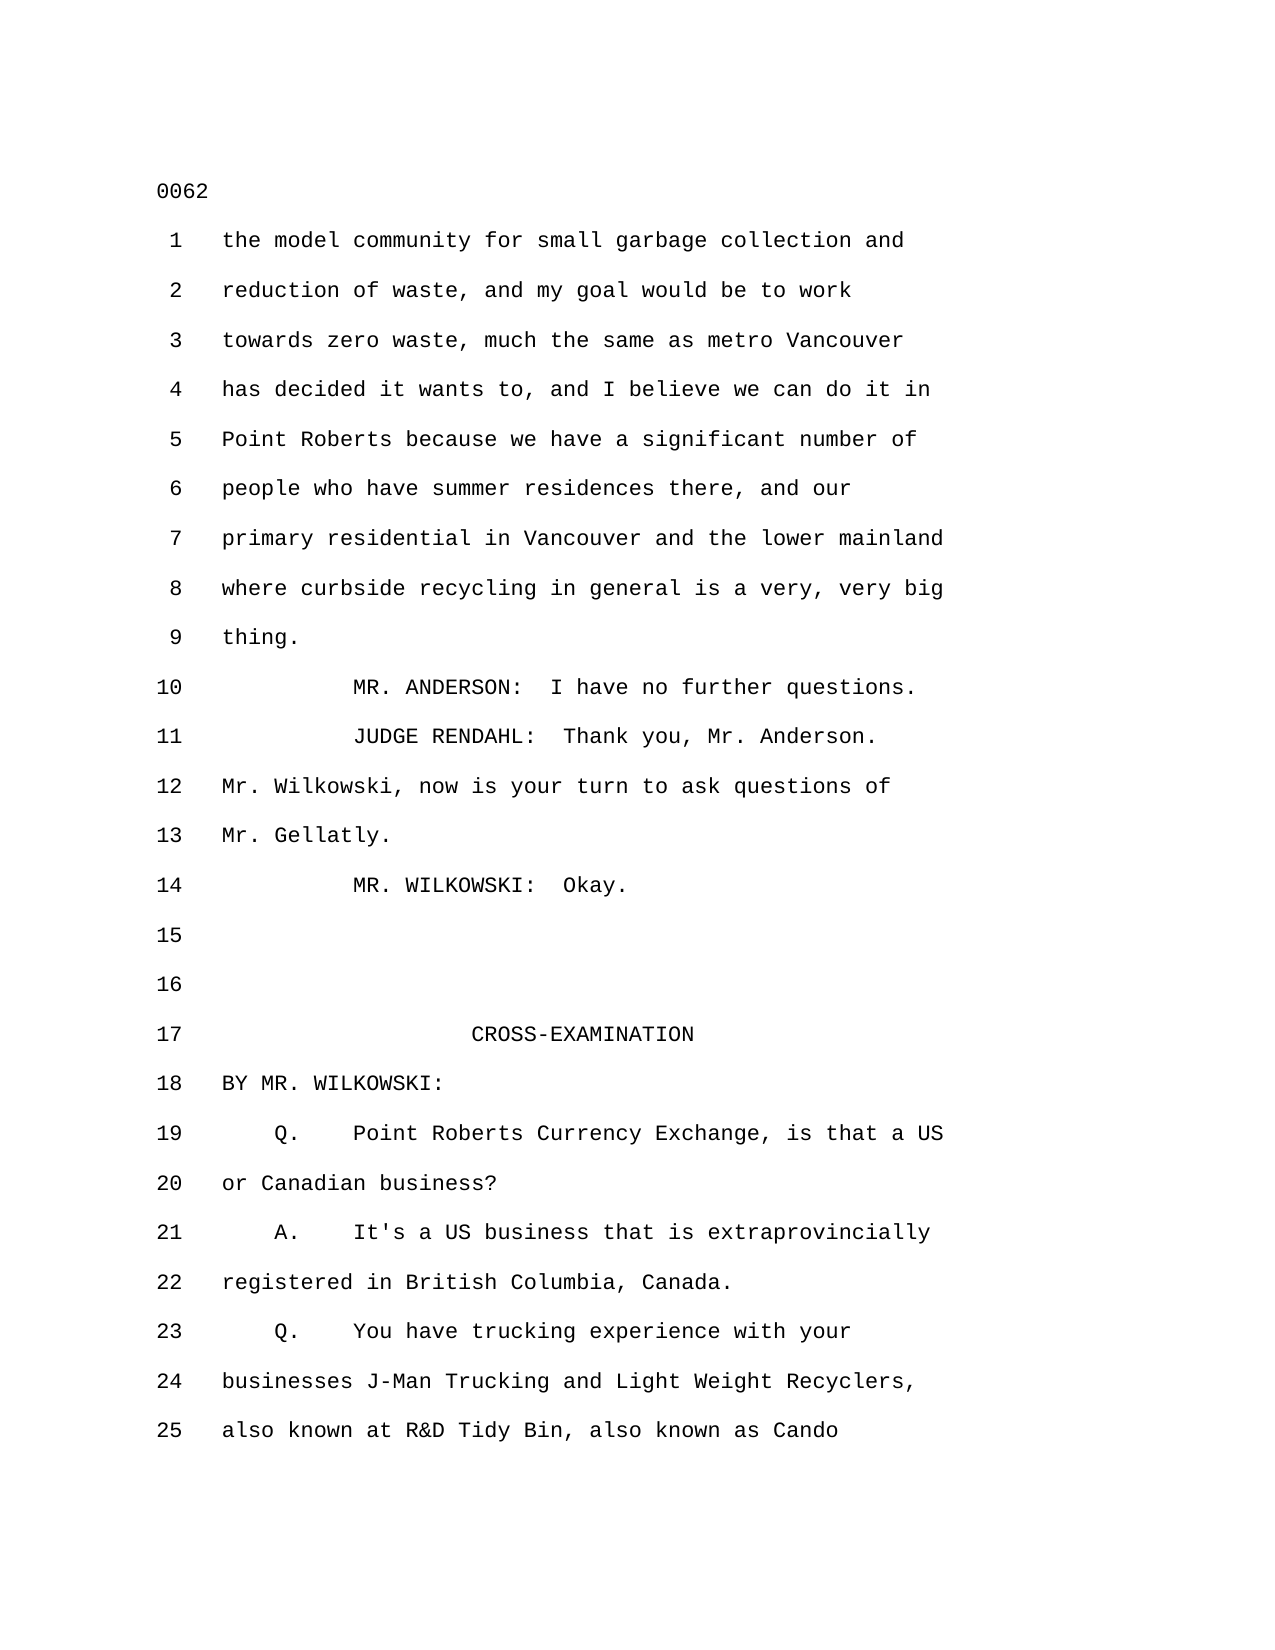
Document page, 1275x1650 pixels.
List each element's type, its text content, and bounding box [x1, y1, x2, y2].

text 24 businesses J-Man Trucking and Light Weight Recyclers, [156, 1370, 1119, 1395]
text 12 Mr. Wilkowski, now is your turn to ask questions of [156, 775, 1119, 800]
text 11 JUDGE RENDAHL: Thank you, Mr. Anderson. [156, 725, 1119, 750]
text 7 primary residential in Vancouver and the lower mainland [156, 527, 1119, 552]
text 5 Point Roberts because we have a significant number of [156, 428, 1119, 453]
text 8 where curbside recycling in general is a very, very big [156, 577, 1119, 601]
text 20 or Canadian business? [156, 1172, 1119, 1196]
text 3 towards zero waste, much the same as metro Vancouver [156, 329, 1119, 353]
text 10 MR. ANDERSON: I have no further questions. [156, 676, 1119, 701]
text 13 Mr. Gellatly. [156, 824, 1119, 849]
text 23 Q. You have trucking experience with your [156, 1320, 1119, 1345]
text 18 BY MR. WILKOWSKI: [156, 1072, 1119, 1097]
text 9 thing. [156, 626, 1119, 651]
text 6 people who have summer residences there, and our [156, 477, 1119, 502]
text 16 [156, 973, 1119, 998]
text 15 [156, 924, 1119, 948]
text 2 reduction of waste, and my goal would be to work [156, 279, 1119, 304]
text 4 has decided it wants to, and I believe we can do it in [156, 378, 1119, 403]
text 21 A. It's a US business that is extraprovincially [156, 1221, 1119, 1246]
text 22 registered in British Columbia, Canada. [156, 1271, 1119, 1296]
text 17 CROSS-EXAMINATION [156, 1023, 1119, 1048]
text 0062 [156, 180, 1119, 205]
text 14 MR. WILKOWSKI: Okay. [156, 874, 1119, 899]
text 19 Q. Point Roberts Currency Exchange, is that a US [156, 1122, 1119, 1147]
text 1 the model community for small garbage collection and [156, 229, 1119, 254]
text 25 also known at R&D Tidy Bin, also known as Cando [156, 1419, 1119, 1444]
